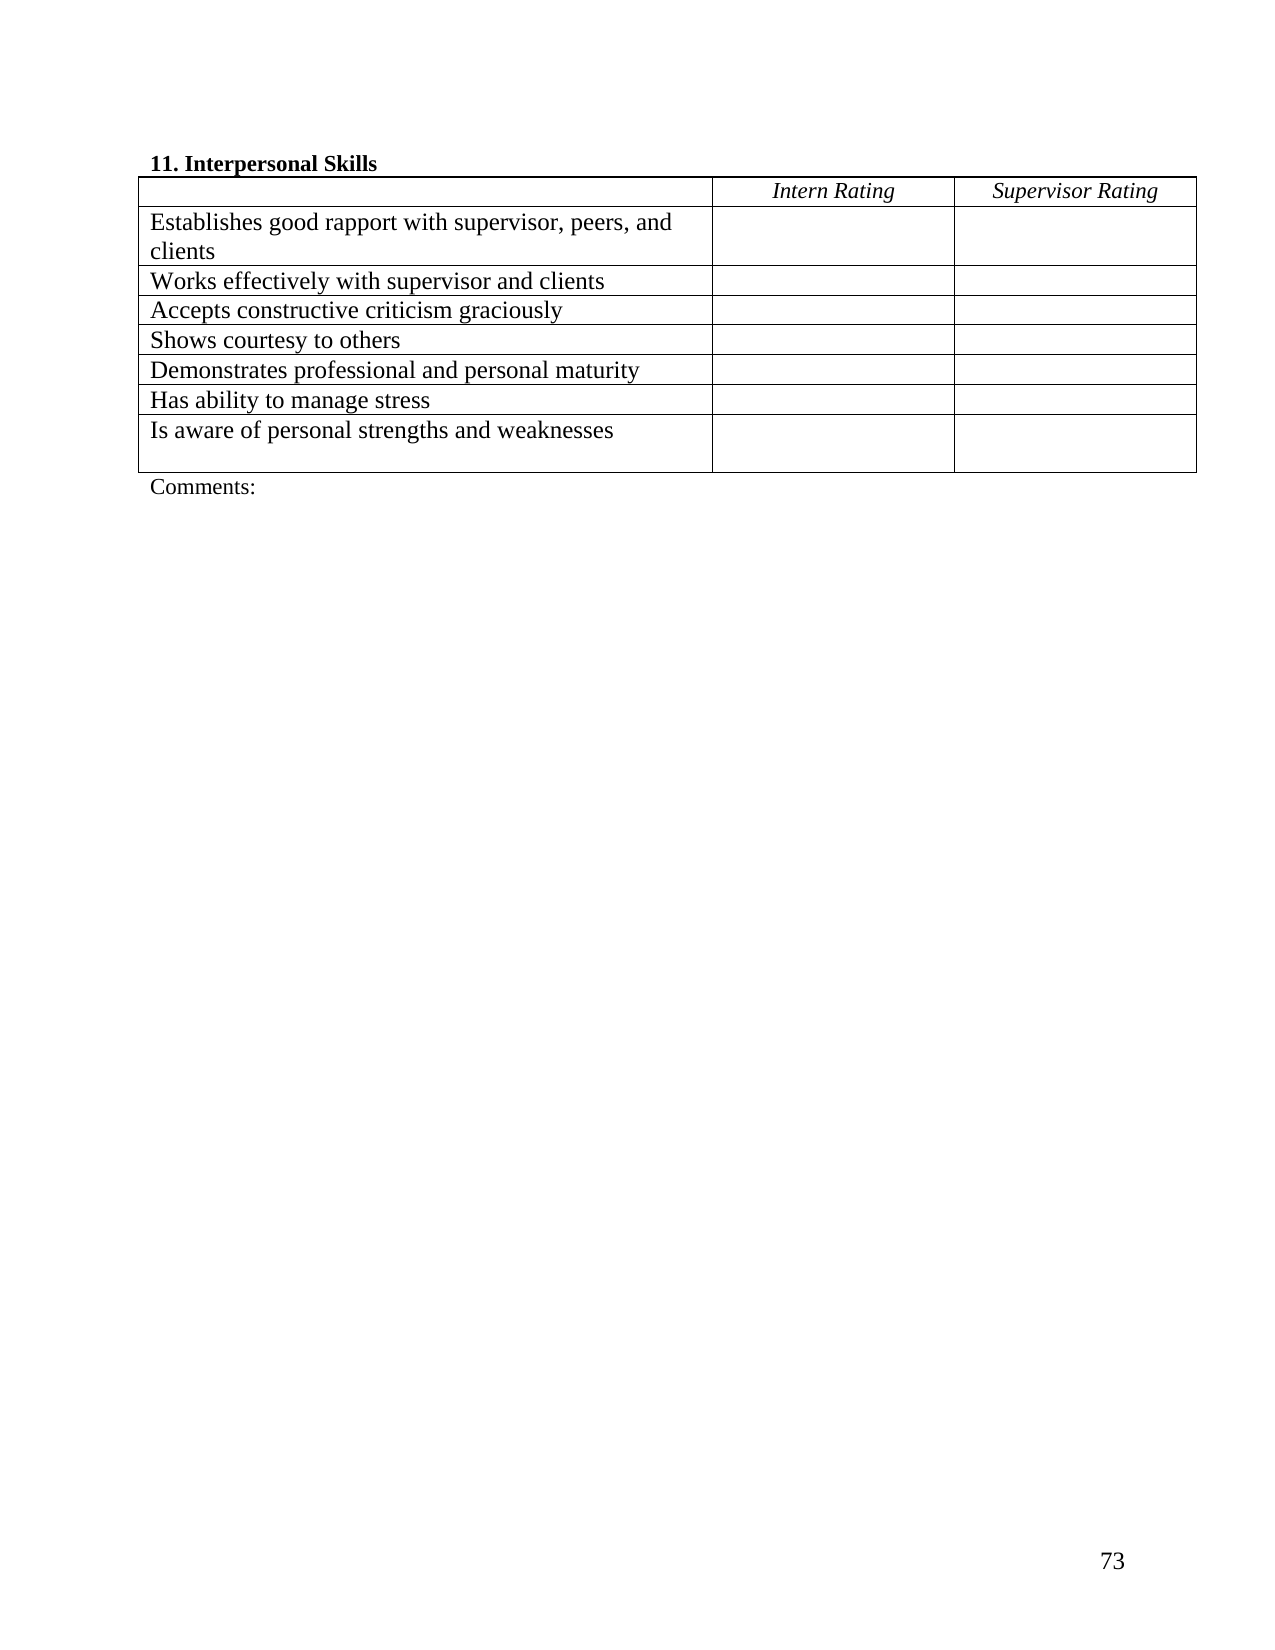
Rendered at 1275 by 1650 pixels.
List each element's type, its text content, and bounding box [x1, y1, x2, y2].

table_cell Shows courtesy to others [139, 325, 712, 354]
table_cell Is aware of personal strengths and weaknesses [139, 415, 712, 472]
text 11. Interpersonal Skills [150, 150, 1125, 176]
table_cell [713, 266, 954, 294]
table_cell Demonstrates professional and personal maturity [139, 355, 712, 384]
table_header Intern Rating [713, 178, 954, 206]
table_cell [955, 207, 1196, 265]
table_cell Has ability to manage stress [139, 385, 712, 414]
table_cell Accepts constructive criticism graciously [139, 296, 712, 324]
table_cell [955, 385, 1196, 414]
table_cell [713, 325, 954, 354]
table_header [139, 178, 712, 206]
table_cell [713, 415, 954, 472]
table_cell [713, 296, 954, 324]
table_cell [713, 355, 954, 384]
text Comments: [150, 473, 1125, 499]
table_cell [713, 207, 954, 265]
table_header Supervisor Rating [955, 178, 1196, 206]
table_cell [955, 266, 1196, 294]
table_cell [955, 415, 1196, 472]
table_cell [955, 325, 1196, 354]
table_cell Establishes good rapport with supervisor, peers, and clients [139, 207, 712, 265]
table_cell [955, 296, 1196, 324]
table_cell [713, 385, 954, 414]
table_cell [955, 355, 1196, 384]
table_cell Works effectively with supervisor and clients [139, 266, 712, 294]
